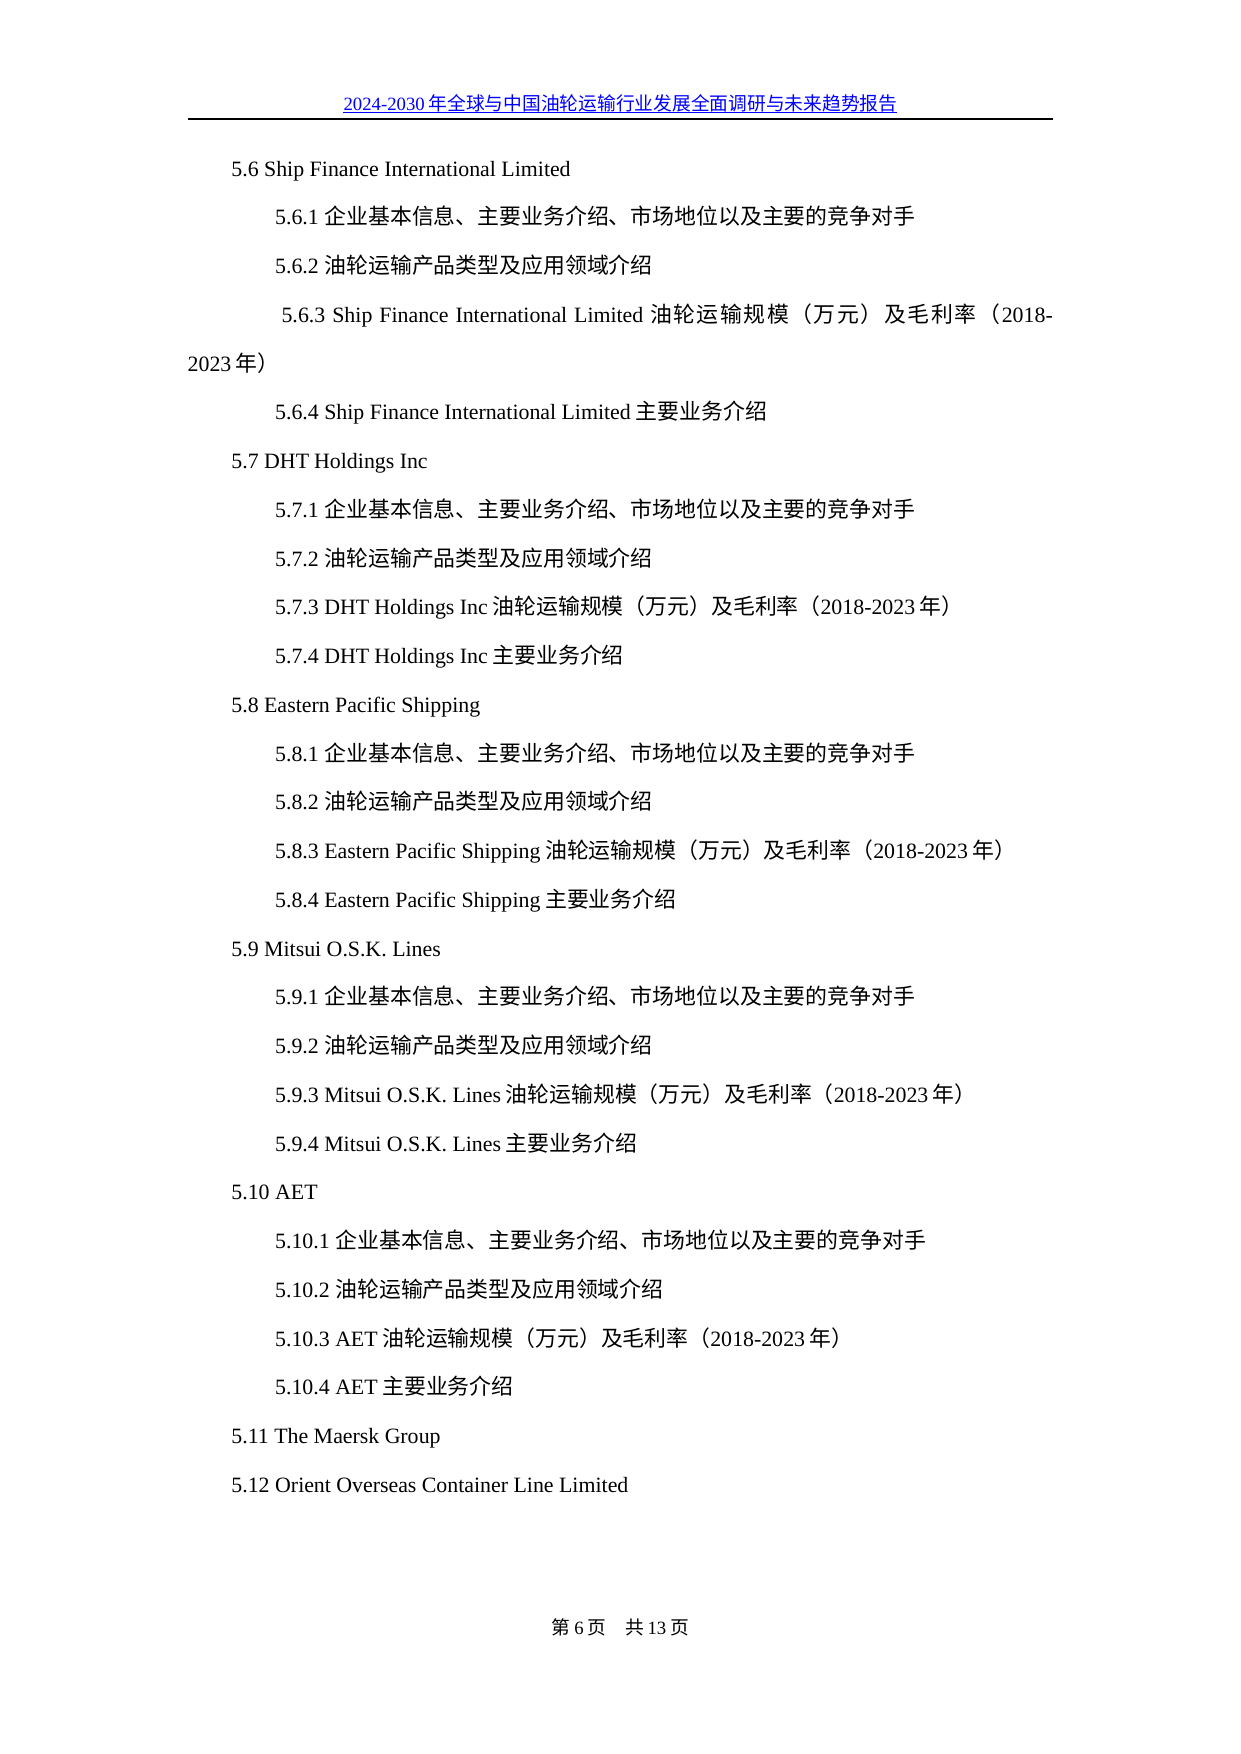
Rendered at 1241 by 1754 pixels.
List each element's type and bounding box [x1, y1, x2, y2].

text [187, 150, 1053, 1499]
